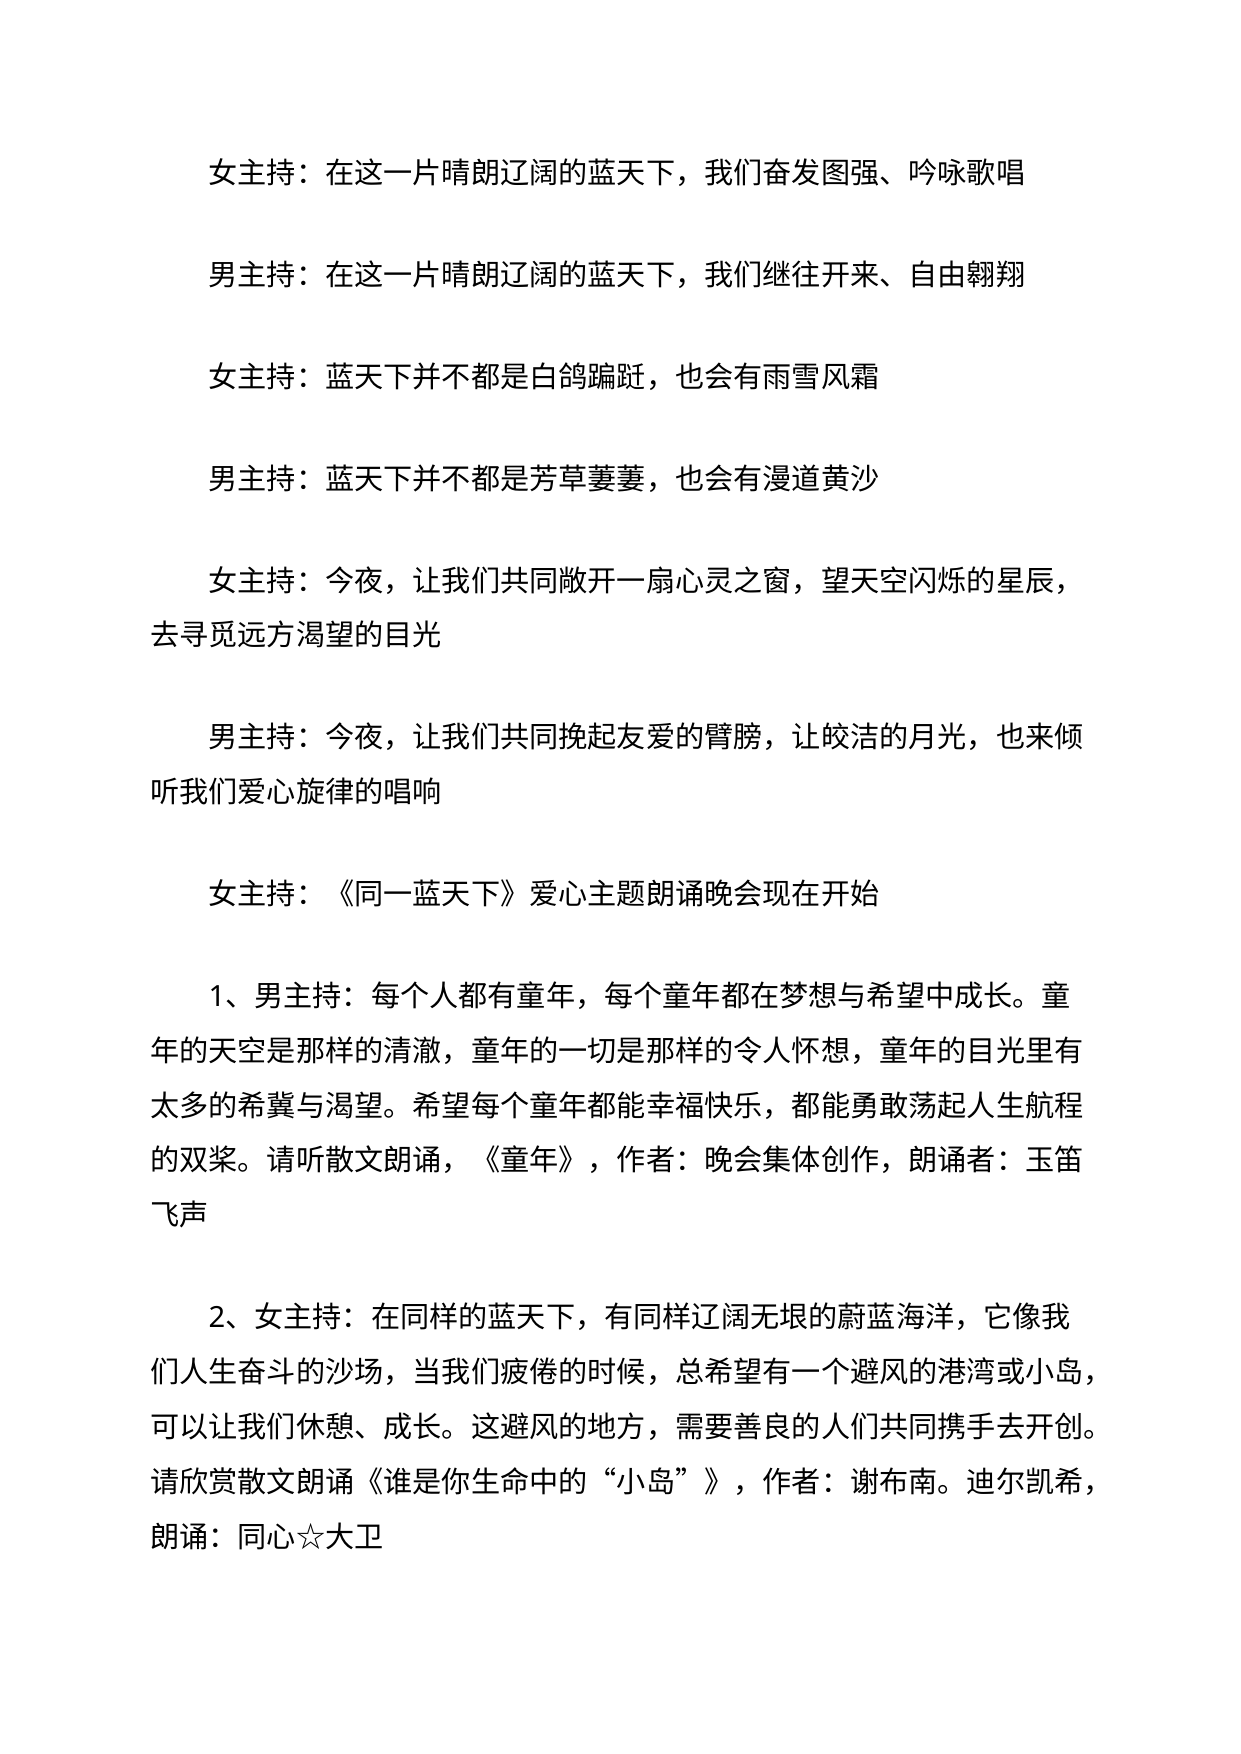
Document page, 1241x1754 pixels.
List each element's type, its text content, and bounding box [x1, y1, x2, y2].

text 女主持：蓝天下并不都是白鸽蹁跹，也会有雨雪风霜 [150, 353, 1090, 396]
text 男主持：蓝天下并不都是芳草萋萋，也会有漫道黄沙 [150, 455, 1090, 498]
text 2、女主持：在同样的蓝天下，有同样辽阔无垠的蔚蓝海洋，它像我们人生奋斗的沙场，当我们疲倦的时候，总希望有一个避风的港湾或小岛，可以让我们休憩、成长。这避风的地方，需要善良的人们共同携手去开创。请欣赏散文朗诵《谁是你生命中的“小岛”》，作者：谢布南。迪尔凯希，朗诵：同心☆大卫 [150, 1294, 1090, 1556]
text 女主持：《同一蓝天下》爱心主题朗诵晚会现在开始 [150, 870, 1090, 913]
text 女主持：在这一片晴朗辽阔的蓝天下，我们奋发图强、吟咏歌唱 [150, 150, 1090, 192]
text 男主持：在这一片晴朗辽阔的蓝天下，我们继往开来、自由翱翔 [150, 252, 1090, 294]
text 女主持：今夜，让我们共同敞开一扇心灵之窗，望天空闪烁的星辰，去寻觅远方渴望的目光 [150, 557, 1090, 654]
text 男主持：今夜，让我们共同挽起友爱的臂膀，让皎洁的月光，也来倾听我们爱心旋律的唱响 [150, 714, 1090, 811]
text 1、男主持：每个人都有童年，每个童年都在梦想与希望中成长。童年的天空是那样的清澈，童年的一切是那样的令人怀想，童年的目光里有太多的希冀与渴望。希望每个童年都能幸福快乐，都能勇敢荡起人生航程的双桨。请听散文朗诵，《童年》，作者：晚会集体创作，朗诵者：玉笛飞声 [150, 972, 1090, 1234]
